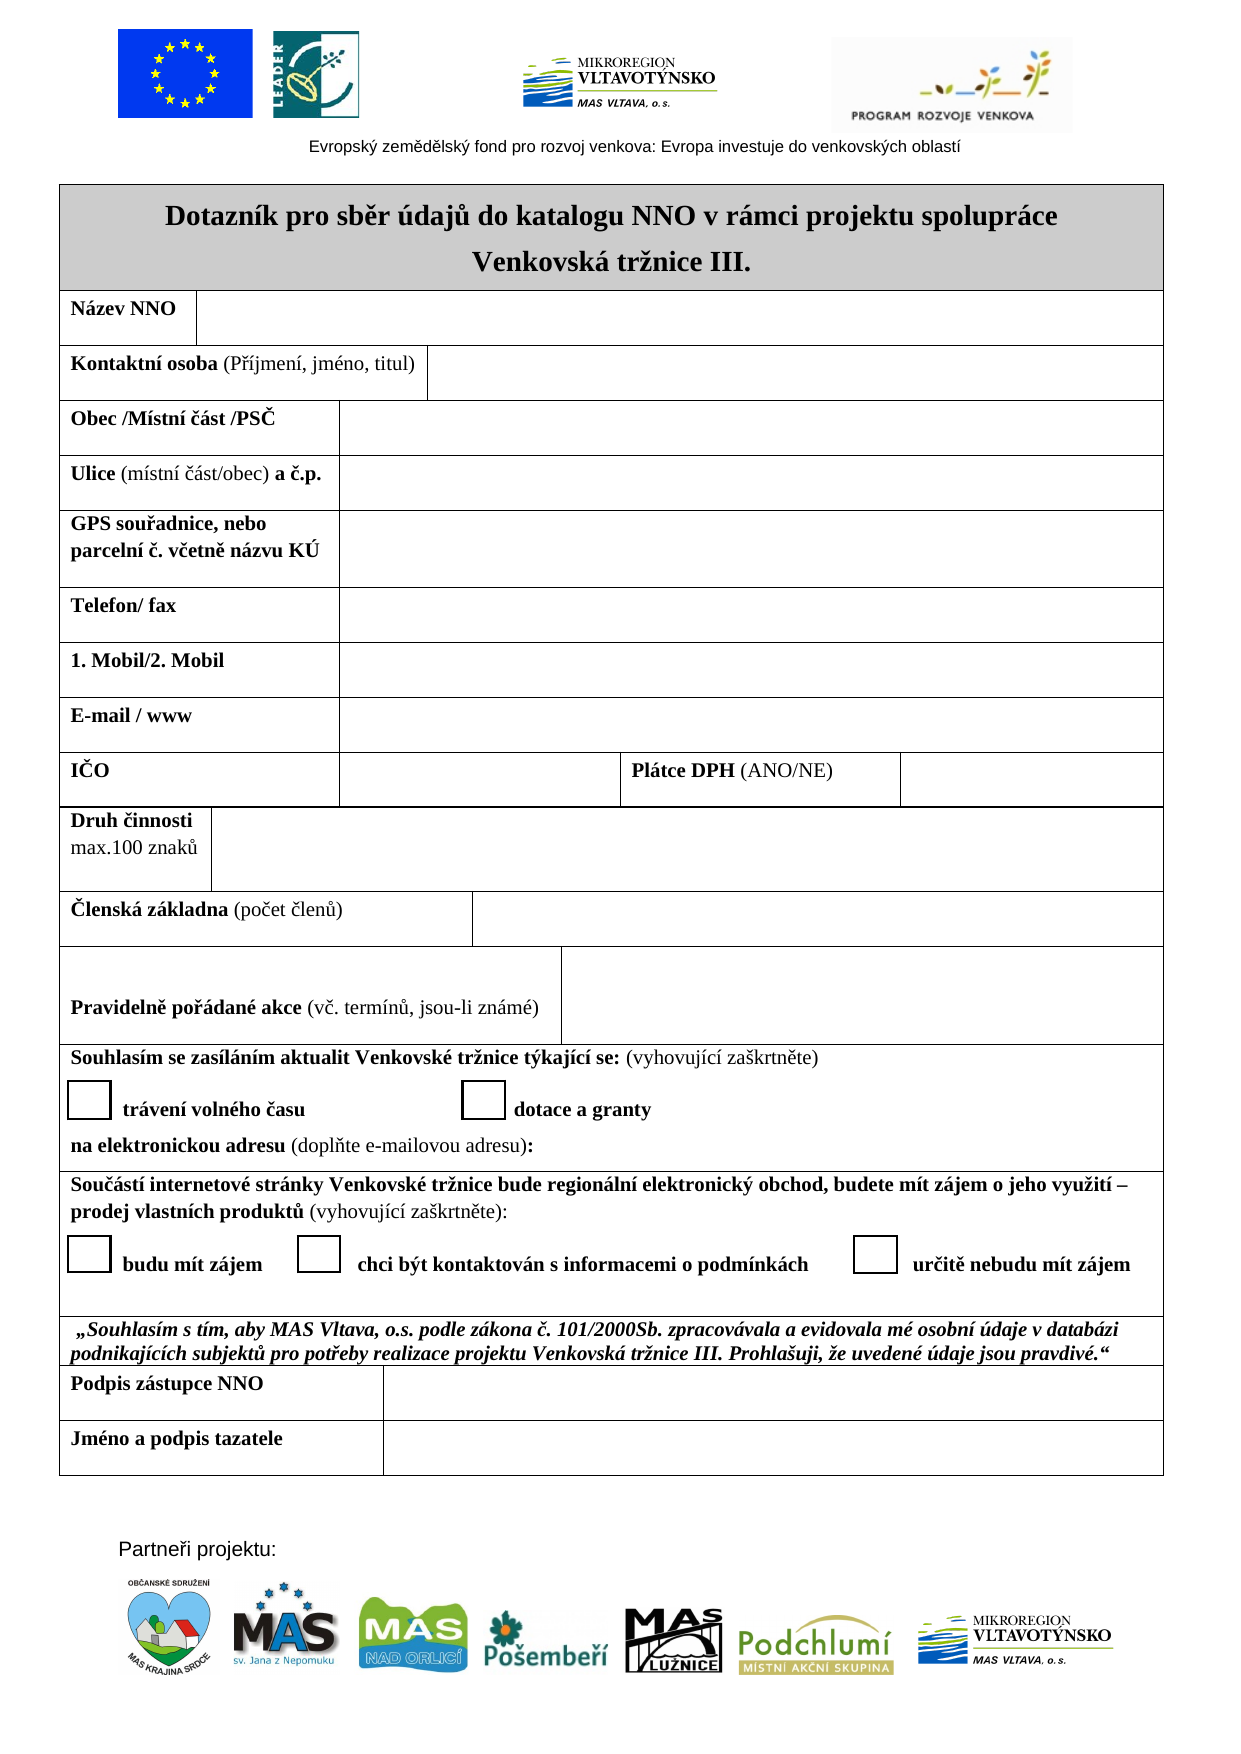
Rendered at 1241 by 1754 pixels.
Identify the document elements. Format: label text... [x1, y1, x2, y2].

picture [118, 29, 253, 118]
table_cell „Souhlasím s tím, aby MAS Vltava, o.s. podle zákona č. 101/2000Sb. zpracovávala a evidovala mé osobní údaje v databázi podnikajících subjektů pro potřeby realizace projektu Venkovská tržnice III. Prohlašuji, že uvedené údaje jsou pravdivé.“ [60, 1317, 1163, 1365]
table_cell [340, 456, 1163, 509]
table_cell Součástí internetové stránky Venkovské tržnice bude regionální elektronický obchod, budete mít zájem o jeho využití – prodej vlastních produktů (vyhovující zaškrtněte): budu mít zájem chci být kontaktován s informacemi o podmínkách určitě nebudu mít zájem [60, 1172, 1163, 1316]
table_cell [473, 892, 1163, 946]
table_cell Druh činnosti max.100 znaků [60, 808, 211, 891]
picture [830, 37, 1073, 131]
table_cell Telefon/ fax [60, 588, 339, 642]
picture [738, 1615, 894, 1675]
picture [353, 1592, 470, 1675]
table_cell [340, 643, 1163, 697]
picture [907, 1604, 1124, 1675]
table_cell [428, 346, 1163, 400]
table_cell Členská základna (počet členů) [60, 892, 472, 946]
table_cell Souhlasím se zasíláním aktualit Venkovské tržnice týkající se: (vyhovující zaškrtněte) trávení volného času dotace a granty na elektronickou adresu (doplňte e-mailovou adresu): [60, 1045, 1163, 1171]
table_cell E-mail / www [60, 698, 339, 752]
table_cell 1. Mobil/2. Mobil [60, 643, 339, 697]
table_cell Plátce DPH (ANO/NE) [621, 753, 900, 806]
table_cell [340, 511, 1163, 587]
table_cell [562, 947, 1163, 1044]
table_cell Obec /Místní část /PSČ [60, 401, 339, 454]
table_cell [340, 698, 1163, 752]
table_cell [212, 808, 1163, 891]
table_cell Kontaktní osoba (Příjmení, jméno, titul) [60, 346, 427, 400]
table_cell [340, 401, 1163, 454]
picture [483, 1610, 609, 1675]
table_cell Podpis zástupce NNO [60, 1366, 383, 1419]
picture [273, 31, 360, 118]
picture [622, 1607, 725, 1675]
picture [512, 46, 728, 118]
table_cell [340, 588, 1163, 642]
table_cell Název NNO [60, 291, 196, 345]
table_header Dotazník pro sběr údajů do katalogu NNO v rámci projektu spolupráce Venkovská tržnice III. [60, 185, 1163, 290]
table_cell GPS souřadnice, nebo parcelní č. včetně názvu KÚ [60, 511, 339, 587]
table_cell IČO [60, 753, 339, 806]
table_cell [384, 1366, 1163, 1419]
table_cell [340, 753, 620, 806]
table_cell [384, 1421, 1163, 1474]
table_cell [901, 753, 1163, 806]
table_cell Pravidelně pořádané akce (vč. termínů, jsou-li známé) [60, 947, 561, 1044]
table_cell Ulice (místní část/obec) a č.p. [60, 456, 339, 509]
table_cell [197, 291, 1163, 345]
picture [233, 1581, 340, 1675]
table_cell Jméno a podpis tazatele [60, 1421, 383, 1474]
